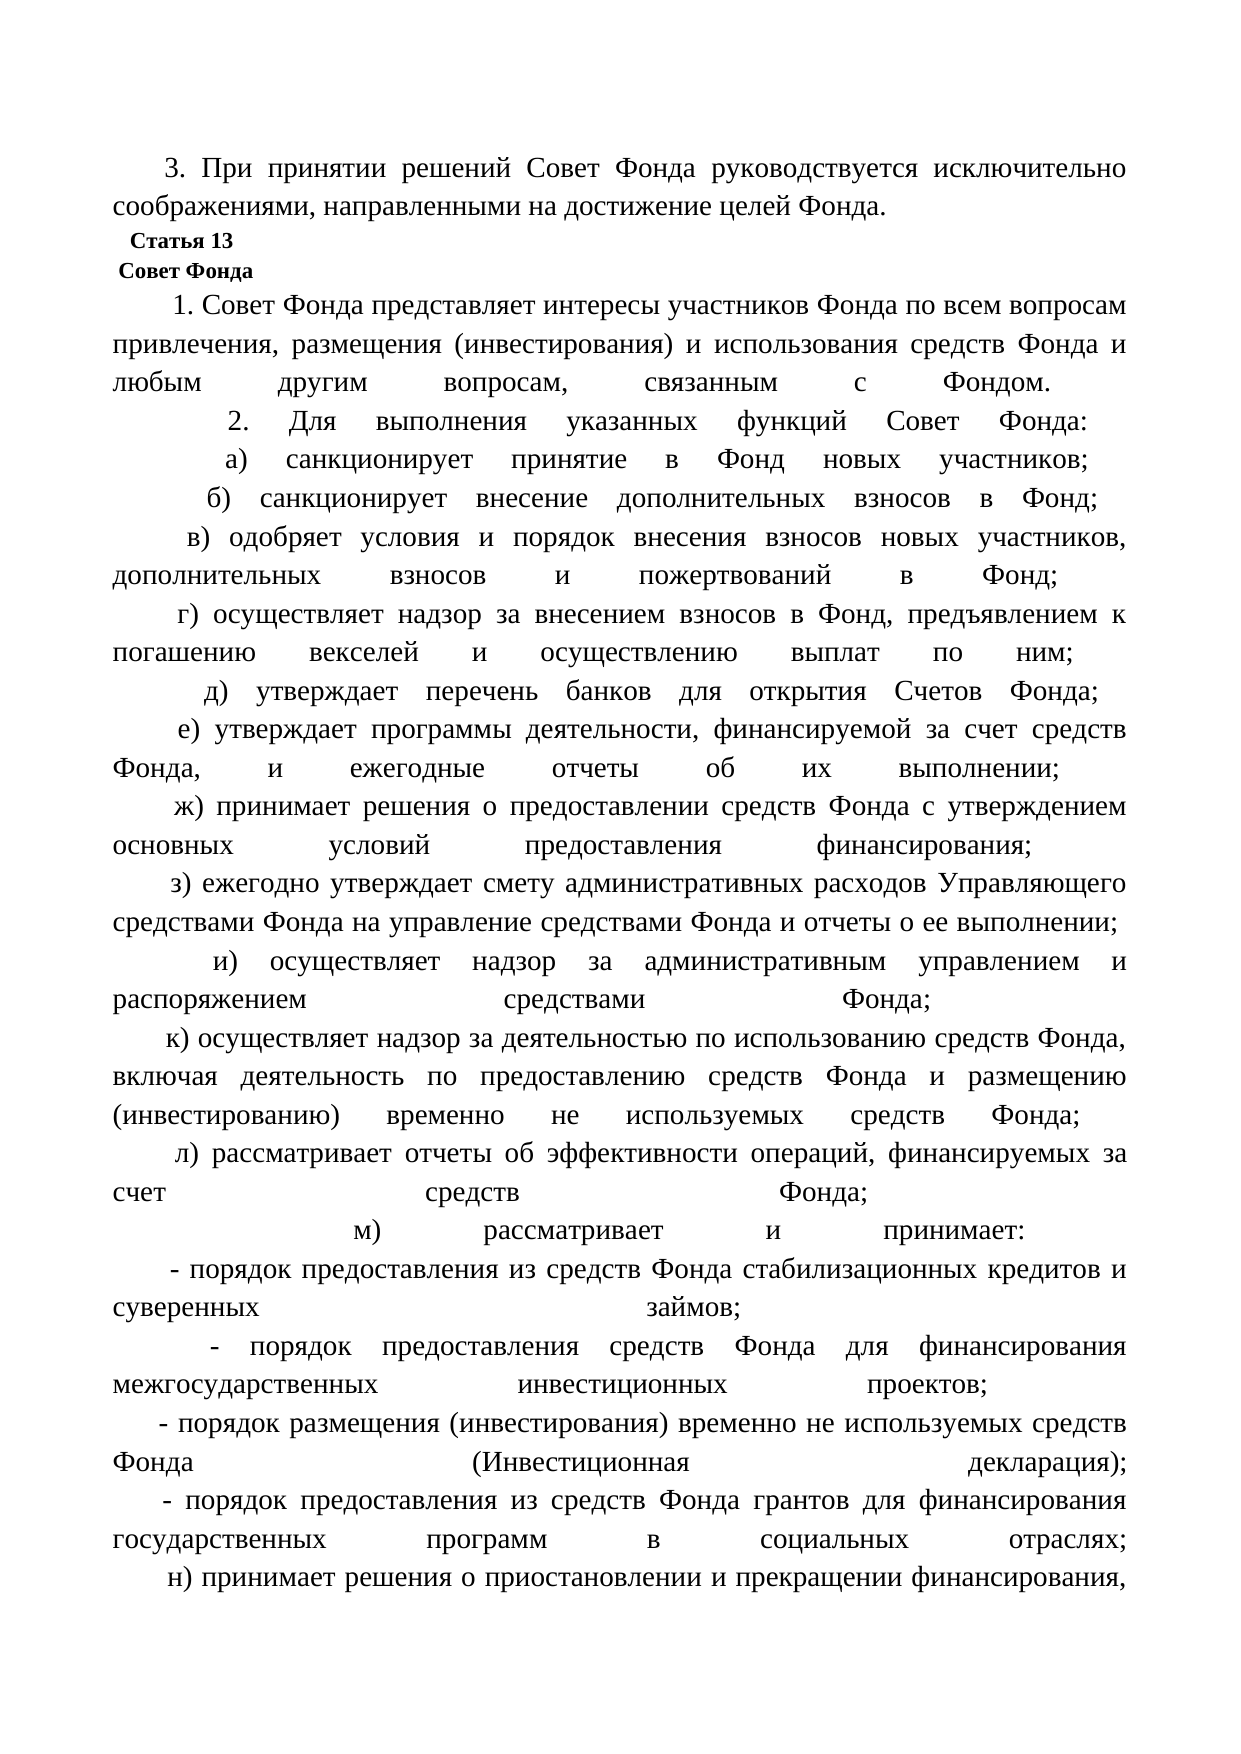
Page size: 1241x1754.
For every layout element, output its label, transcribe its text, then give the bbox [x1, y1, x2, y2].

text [112, 287, 1128, 1593]
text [112, 150, 1128, 222]
text Статья 13 Совет Фонда [112, 227, 1128, 284]
